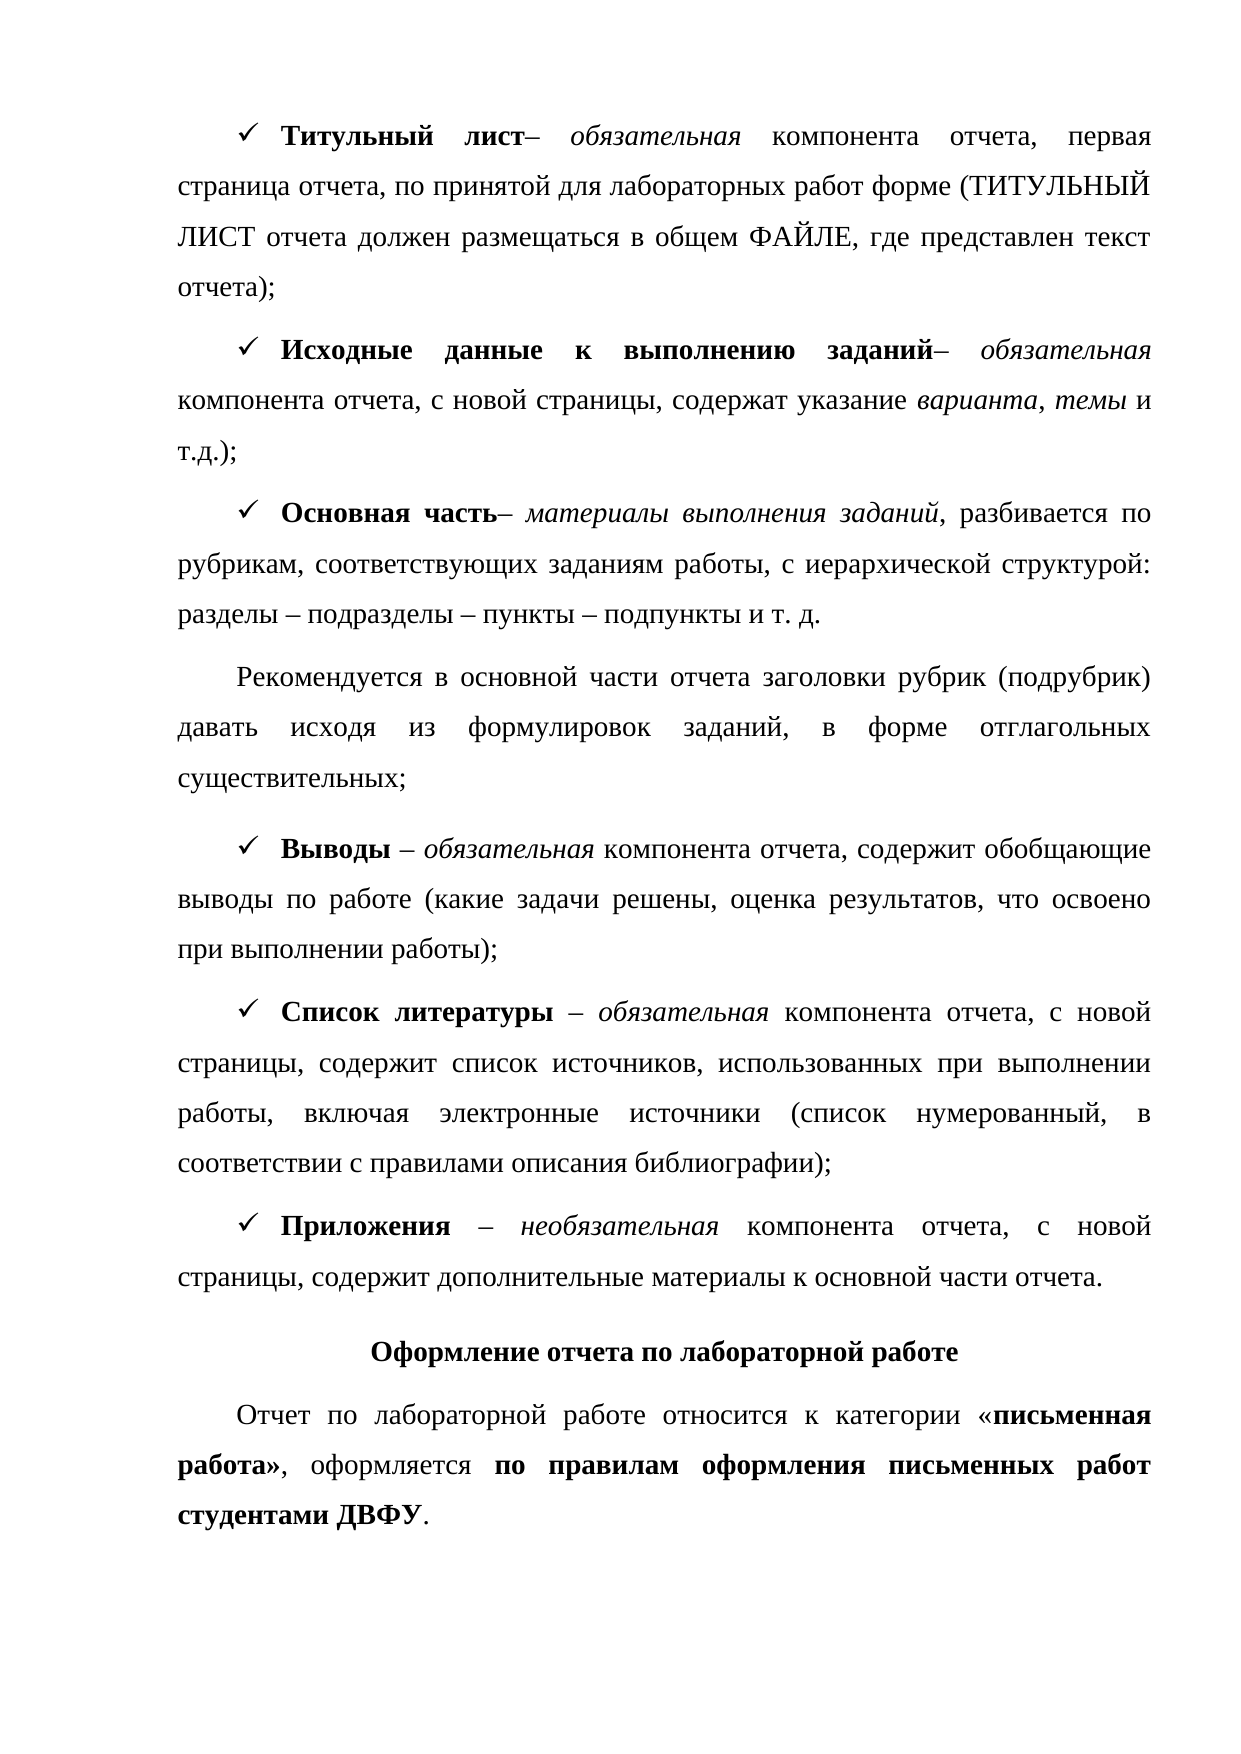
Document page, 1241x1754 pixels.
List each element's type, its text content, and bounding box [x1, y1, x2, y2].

text Рекомендуется в основной части отчета заголовки рубрик (подрубрик) давать исходя из формулировок заданий, в форме отглагольных существительных; [177, 659, 1152, 793]
text Отчет по лабораторной работе относится к категории «письменная работа», оформляется по правилам оформления письменных работ студентами ДВФУ. [177, 1397, 1152, 1531]
list Основная часть– материалы выполнения заданий, разбивается по рубрикам, соответствующих заданиям работы, с иерархической структурой: разделы – подразделы – пункты – подпункты и т. д. [177, 496, 1152, 630]
list Список литературы – обязательная компонента отчета, с новой страницы, содержит список источников, использованных при выполнении работы, включая электронные источники (список нумерованный, в соответствии с правилами описания библиографии); [177, 994, 1152, 1179]
text Оформление отчета по лабораторной работе [177, 1334, 1152, 1367]
list Исходные данные к выполнению заданий– обязательная компонента отчета, с новой страницы, содержат указание варианта, темы и т.д.); [177, 332, 1152, 466]
list Титульный лист– обязательная компонента отчета, первая страница отчета, по принятой для лабораторных работ форме (ТИТУЛЬНЫЙ ЛИСТ отчета должен размещаться в общем ФАЙЛЕ, где представлен текст отчета); [177, 118, 1152, 303]
list Выводы – обязательная компонента отчета, содержит обобщающие выводы по работе (какие задачи решены, оценка результатов, что освоено при выполнении работы); [177, 831, 1152, 965]
list Приложения – необязательная компонента отчета, с новой страницы, содержит дополнительные материалы к основной части отчета. [177, 1208, 1152, 1292]
